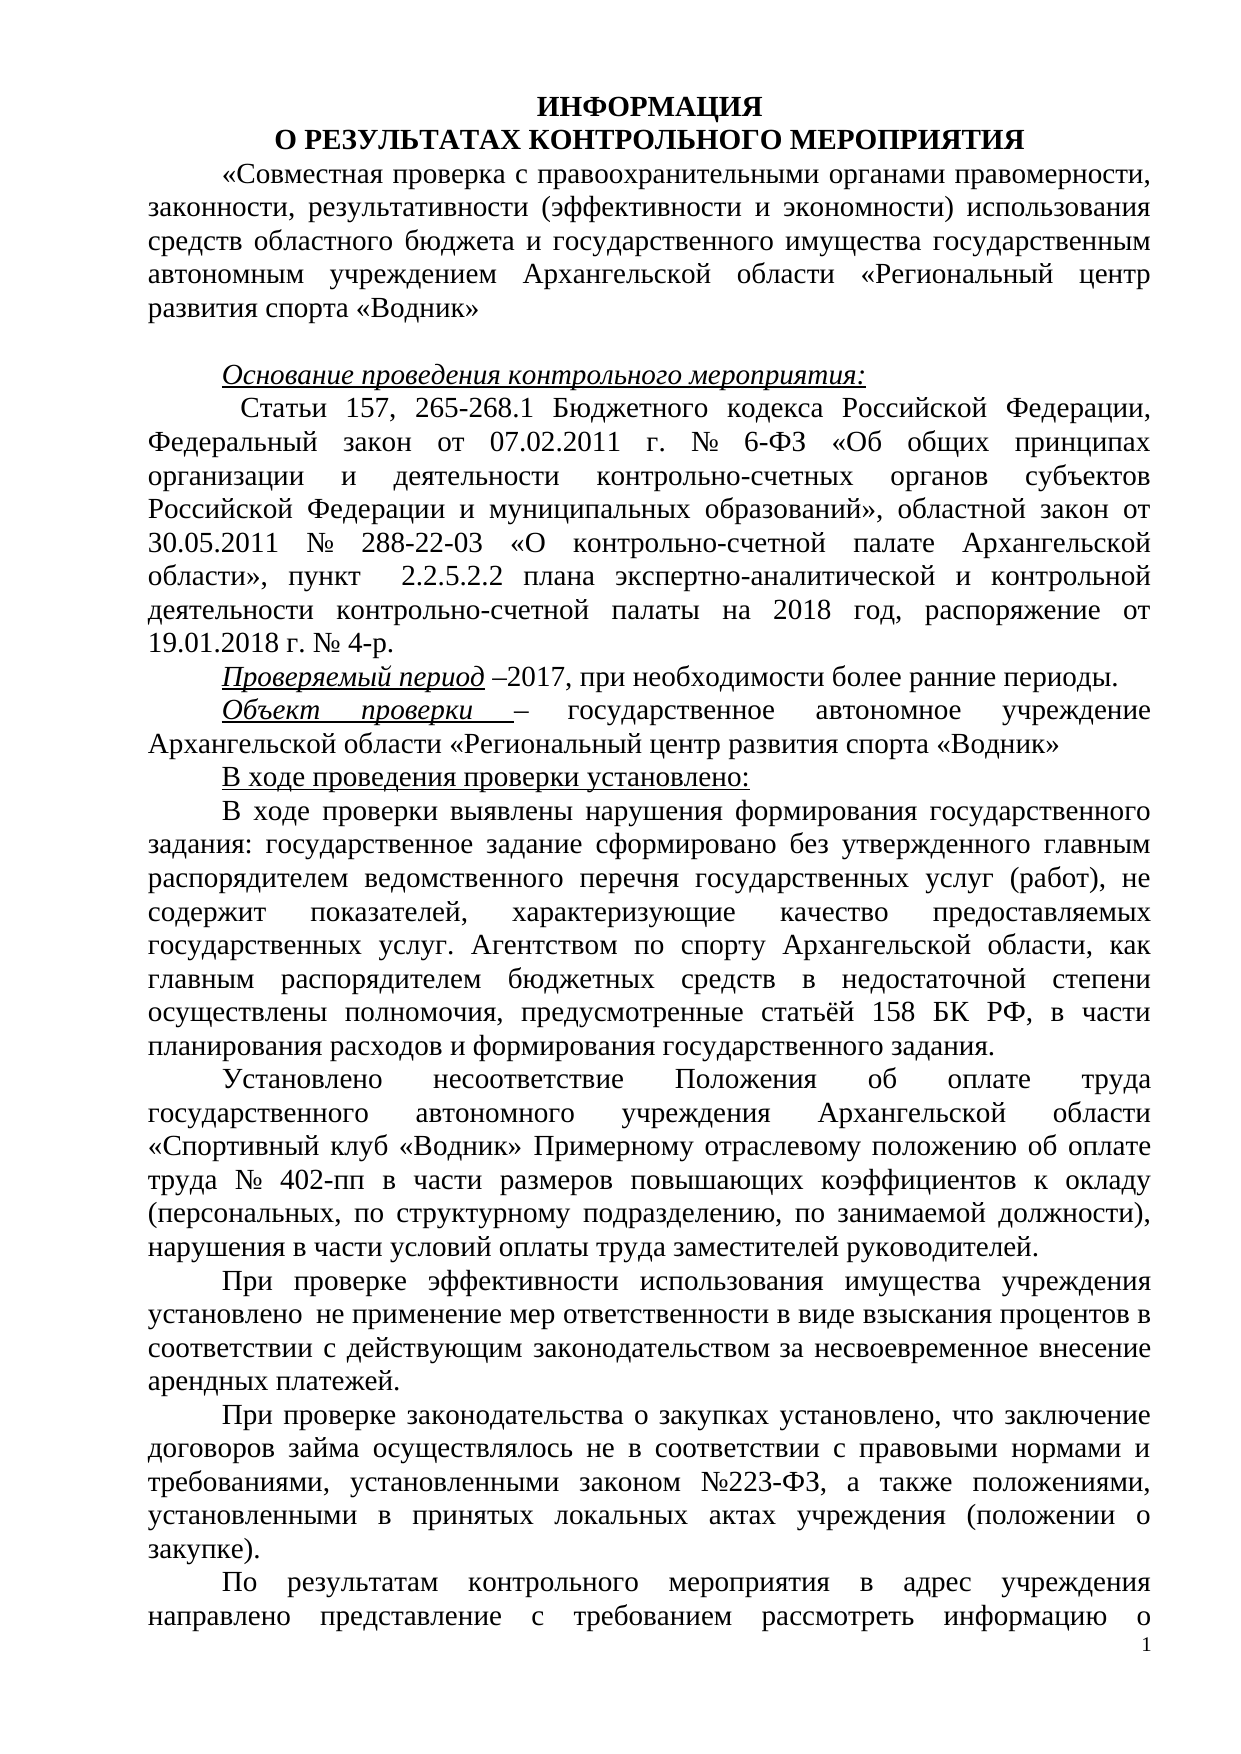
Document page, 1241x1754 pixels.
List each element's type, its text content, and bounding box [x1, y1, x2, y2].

text При проверке законодательства о закупках установлено, что заключение договоров займа осуществлялось не в соответствии с правовыми нормами и требованиями, установленными законом №223-ФЗ, а также положениями, установленными в принятых локальных актах учреждения (положении о закупке). [148, 1397, 1152, 1564]
text О РЕЗУЛЬТАТАХ КОНТРОЛЬНОГО МЕРОПРИЯТИЯ [148, 122, 1152, 156]
text Статьи 157, 265-268.1 Бюджетного кодекса Российской Федерации, Федеральный закон от 07.02.2011 г. № 6-ФЗ «Об общих принципах организации и деятельности контрольно-счетных органов субъектов Российской Федерации и муниципальных образований», областной закон от 30.05.2011 № 288-22-03 «О контрольно-счетной палате Архангельской области», пункт 2.2.5.2.2 плана экспертно-аналитической и контрольной деятельности контрольно-счетной палаты на 2018 год, распоряжение от 19.01.2018 г. № 4-р. [148, 391, 1152, 659]
text Проверяемый период –2017, при необходимости более ранние периоды. [148, 659, 1152, 692]
text «Совместная проверка с правоохранительными органами правомерности, законности, результативности (эффективности и экономности) использования средств областного бюджета и государственного имущества государственным автономным учреждением Архангельской области «Региональный центр развития спорта «Водник» [148, 156, 1152, 323]
text ИНФОРМАЦИЯ [148, 89, 1152, 122]
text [148, 1564, 1152, 1632]
text В ходе проведения проверки установлено: [148, 759, 1152, 793]
text При проверке эффективности использования имущества учреждения установлено не применение мер ответственности в виде взыскания процентов в соответствии с действующим законодательством за несвоевременное внесение арендных платежей. [148, 1263, 1152, 1397]
text В ходе проверки выявлены нарушения формирования государственного задания: государственное задание сформировано без утвержденного главным распорядителем ведомственного перечня государственных услуг (работ), не содержит показателей, характеризующие качество предоставляемых государственных услуг. Агентством по спорту Архангельской области, как главным распорядителем бюджетных средств в недостаточной степени осуществлены полномочия, предусмотренные статьёй 158 БК РФ, в части планирования расходов и формирования государственного задания. [148, 793, 1152, 1061]
text Установлено несоответствие Положения об оплате труда государственного автономного учреждения Архангельской области «Спортивный клуб «Водник» Примерному отраслевому положению об оплате труда № 402-пп в части размеров повышающих коэффициентов к окладу (персональных, по структурному подразделению, по занимаемой должности), нарушения в части условий оплаты труда заместителей руководителей. [148, 1061, 1152, 1263]
text Основание проведения контрольного мероприятия: [148, 357, 1152, 391]
text Объект проверки – государственное автономное учреждение Архангельской области «Региональный центр развития спорта «Водник» [148, 692, 1152, 759]
